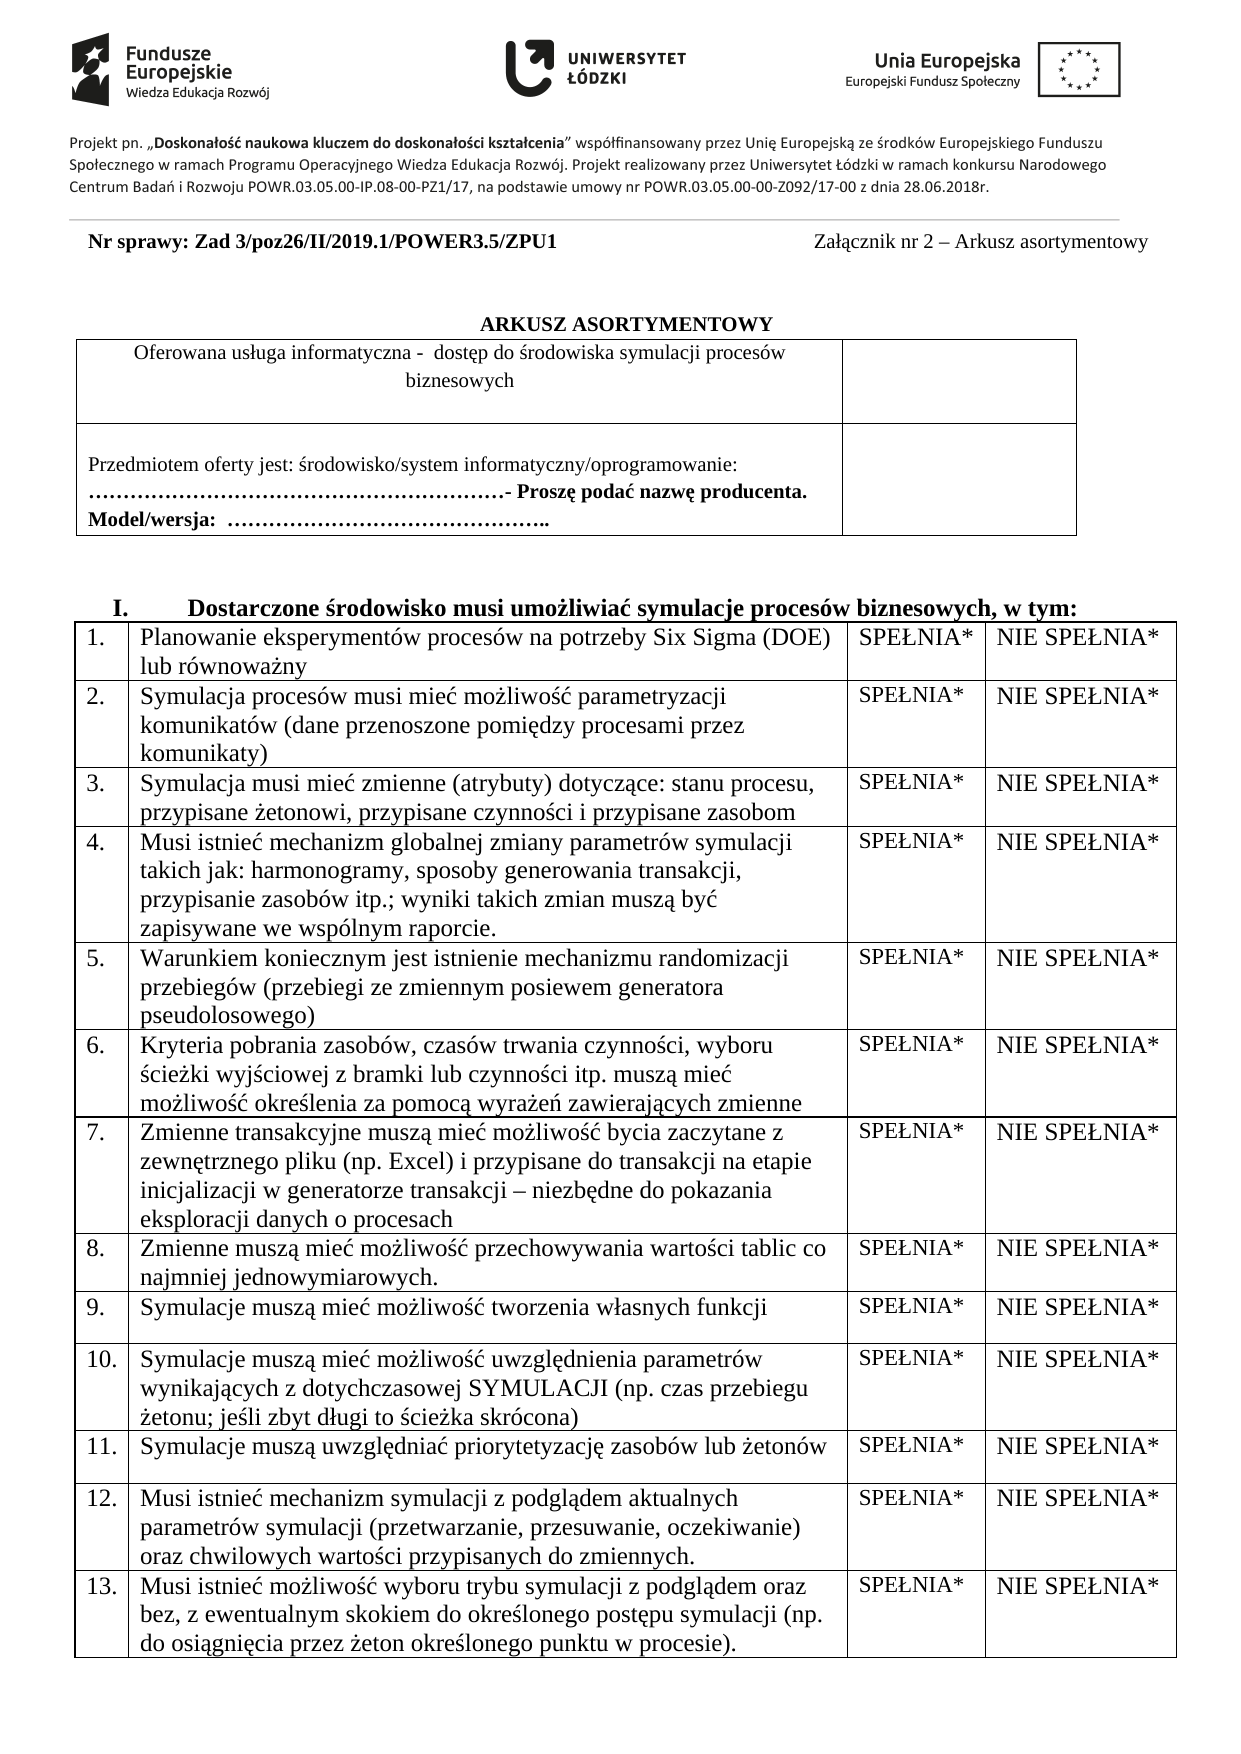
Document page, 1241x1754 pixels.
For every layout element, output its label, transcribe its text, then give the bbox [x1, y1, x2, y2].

table_cell SPEŁNIA* [848, 1431, 985, 1482]
table_cell Zmienne transakcyjne muszą mieć możliwość bycia zaczytane z zewnętrznego pliku (np. Excel) i przypisane do transakcji na etapie inicjalizacji w generatorze transakcji – niezbędne do pokazania eksploracji danych o procesach [129, 1118, 847, 1232]
table_cell NIE SPEŁNIA* [986, 681, 1176, 767]
table_cell Symulacje muszą mieć możliwość uwzględnienia parametrów wynikających z dotychczasowej SYMULACJI (np. czas przebiegu żetonu; jeśli zbyt długi to ścieżka skrócona) [129, 1344, 847, 1430]
table_cell 4. [76, 827, 128, 942]
table_header Oferowana usługa informatyczna - dostęp do środowiska symulacji procesów biznesowych [77, 340, 842, 423]
table_cell SPEŁNIA* [848, 681, 985, 767]
table_cell NIE SPEŁNIA* [986, 1030, 1176, 1116]
table_cell 12. [76, 1484, 128, 1570]
table_cell NIE SPEŁNIA* [986, 1234, 1176, 1291]
table_cell Kryteria pobrania zasobów, czasów trwania czynności, wyboru ścieżki wyjściowej z bramki lub czynności itp. muszą mieć możliwość określenia za pomocą wyrażeń zawierających zmienne [129, 1030, 847, 1116]
table_header SPEŁNIA* [848, 623, 985, 680]
table_header [843, 340, 1076, 423]
table_cell 3. [76, 768, 128, 826]
picture [0, 0, 1216, 233]
table_cell Symulacje muszą uwzględniać priorytetyzację zasobów lub żetonów [129, 1431, 847, 1482]
table_cell NIE SPEŁNIA* [986, 827, 1176, 942]
table_cell 7. [76, 1118, 128, 1232]
table_cell Zmienne muszą mieć możliwość przechowywania wartości tablic co najmniej jednowymiarowych. [129, 1234, 847, 1291]
table_cell 5. [76, 943, 128, 1029]
table_cell Musi istnieć mechanizm globalnej zmiany parametrów symulacji takich jak: harmonogramy, sposoby generowania transakcji, przypisanie zasobów itp.; wyniki takich zmian muszą być zapisywane we wspólnym raporcie. [129, 827, 847, 942]
table_cell Przedmiotem oferty jest: środowisko/system informatyczny/oprogramowanie: ……………………………………………………- Proszę podać nazwę producenta. Model/wersja: ……………………………………….. [77, 424, 842, 535]
table_cell SPEŁNIA* [848, 1030, 985, 1116]
table_cell 13. [76, 1571, 128, 1657]
table_cell NIE SPEŁNIA* [986, 943, 1176, 1029]
table_cell NIE SPEŁNIA* [986, 1484, 1176, 1570]
text ARKUSZ ASORTYMENTOWY [88, 312, 1165, 336]
table_cell NIE SPEŁNIA* [986, 768, 1176, 826]
table_cell 10. [76, 1344, 128, 1430]
table_header 1. [76, 623, 128, 680]
table_cell 8. [76, 1234, 128, 1291]
table_cell SPEŁNIA* [848, 1118, 985, 1232]
table_cell Symulacja procesów musi mieć możliwość parametryzacji komunikatów (dane przenoszone pomiędzy procesami przez komunikaty) [129, 681, 847, 767]
table_cell 9. [76, 1292, 128, 1343]
table_cell SPEŁNIA* [848, 1571, 985, 1657]
table_cell Symulacje muszą mieć możliwość tworzenia własnych funkcji [129, 1292, 847, 1343]
table_cell SPEŁNIA* [848, 768, 985, 826]
table_cell 2. [76, 681, 128, 767]
table_cell NIE SPEŁNIA* [986, 1118, 1176, 1232]
table_cell Symulacja musi mieć zmienne (atrybuty) dotyczące: stanu procesu, przypisane żetonowi, przypisane czynności i przypisane zasobom [129, 768, 847, 826]
table_cell SPEŁNIA* [848, 1344, 985, 1430]
table_cell SPEŁNIA* [848, 827, 985, 942]
table_cell SPEŁNIA* [848, 1292, 985, 1343]
table_cell 11. [76, 1431, 128, 1482]
table_cell SPEŁNIA* [848, 943, 985, 1029]
table_cell NIE SPEŁNIA* [986, 1431, 1176, 1482]
table_header Planowanie eksperymentów procesów na potrzeby Six Sigma (DOE) lub równoważny [129, 623, 847, 680]
table_cell Warunkiem koniecznym jest istnienie mechanizmu randomizacji przebiegów (przebiegi ze zmiennym posiewem generatora pseudolosowego) [129, 943, 847, 1029]
table_cell [843, 424, 1076, 535]
table_cell SPEŁNIA* [848, 1484, 985, 1570]
table_cell NIE SPEŁNIA* [986, 1344, 1176, 1430]
table_cell 6. [76, 1030, 128, 1116]
table_cell Musi istnieć możliwość wyboru trybu symulacji z podglądem oraz bez, z ewentualnym skokiem do określonego postępu symulacji (np. do osiągnięcia przez żeton określonego punktu w procesie). [129, 1571, 847, 1657]
table_header NIE SPEŁNIA* [986, 623, 1176, 680]
table_cell NIE SPEŁNIA* [986, 1571, 1176, 1657]
table_cell Musi istnieć mechanizm symulacji z podglądem aktualnych parametrów symulacji (przetwarzanie, przesuwanie, oczekiwanie) oraz chwilowych wartości przypisanych do zmiennych. [129, 1484, 847, 1570]
text Nr sprawy: Zad 3/poz26/II/2019.1/POWER3.5/ZPU1 Załącznik nr 2 – Arkusz asortymentowy [88, 229, 1165, 253]
list Dostarczone środowisko musi umożliwiać symulacje procesów biznesowych, w tym: [112, 593, 1165, 621]
table_cell SPEŁNIA* [848, 1234, 985, 1291]
table_cell NIE SPEŁNIA* [986, 1292, 1176, 1343]
